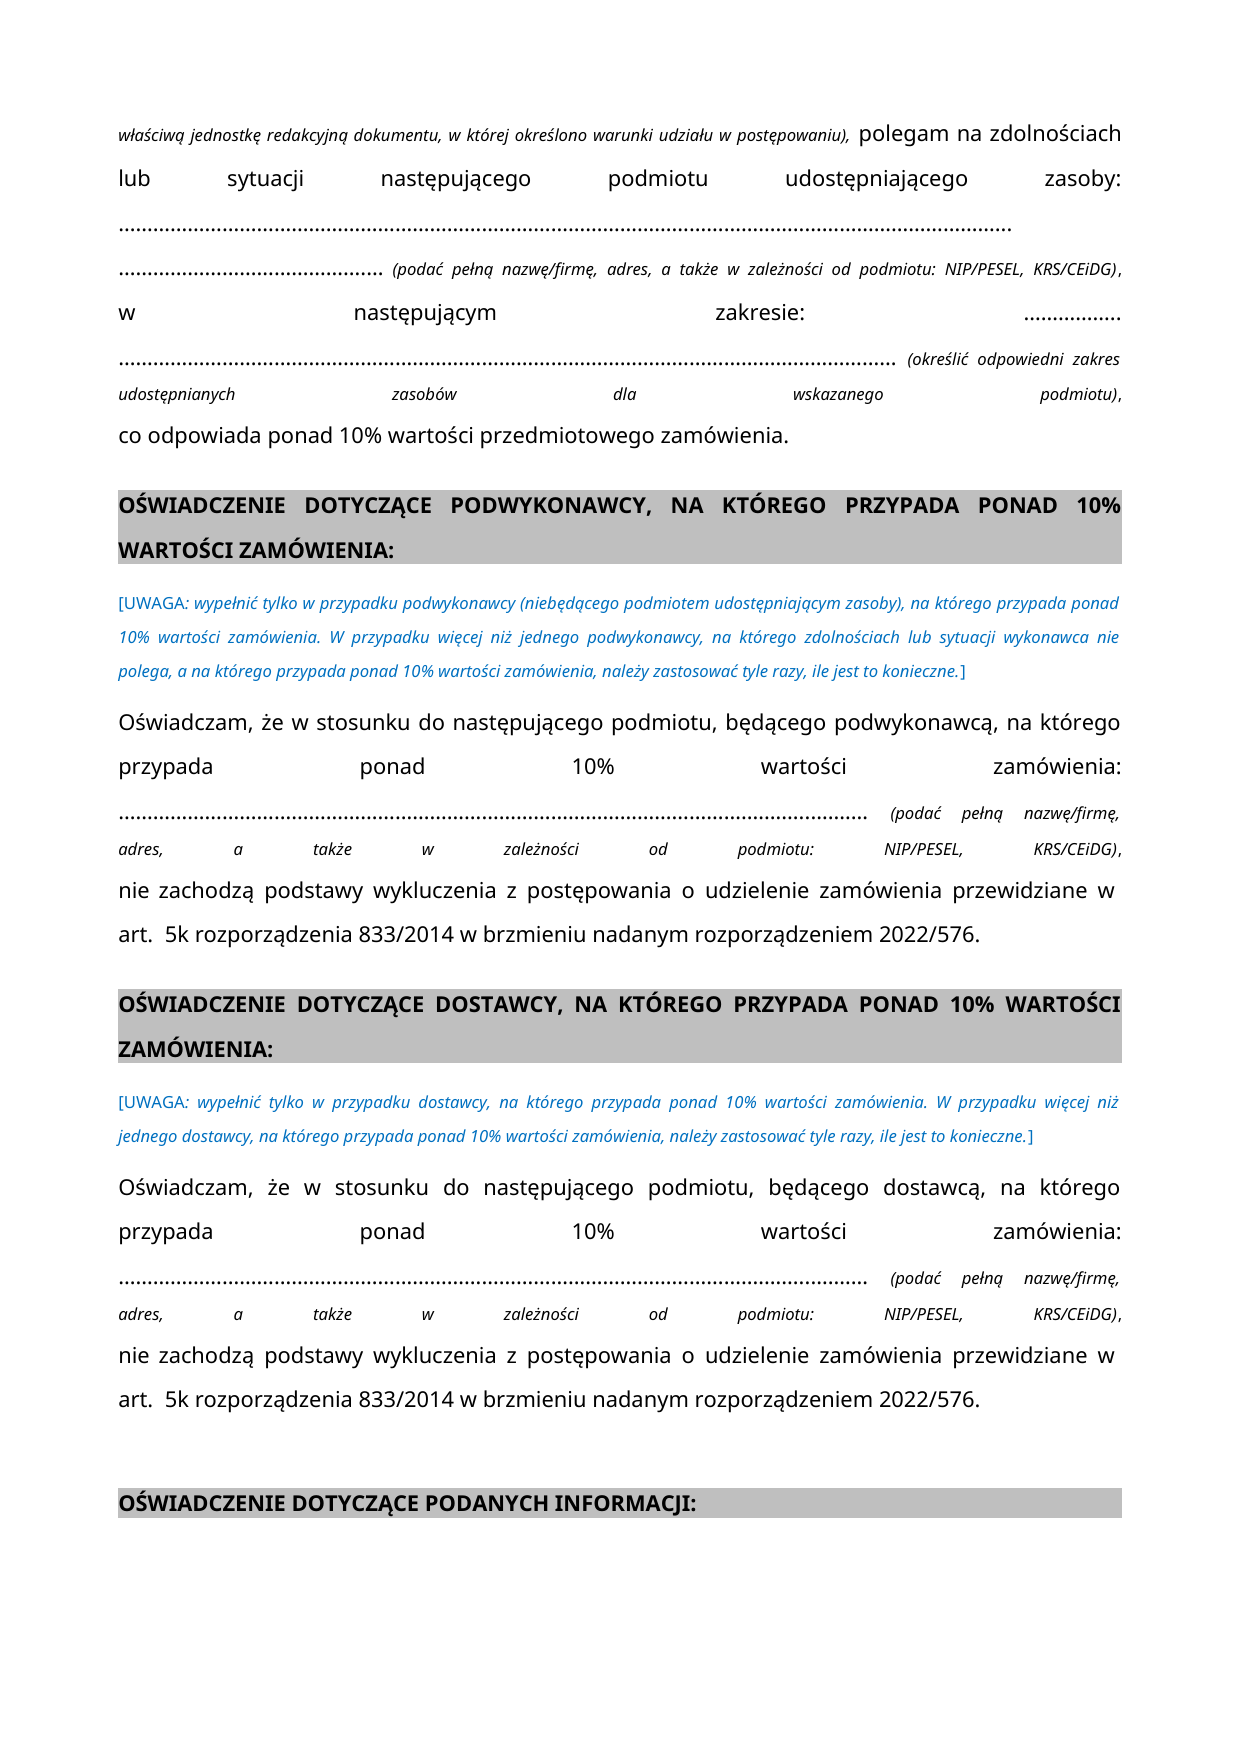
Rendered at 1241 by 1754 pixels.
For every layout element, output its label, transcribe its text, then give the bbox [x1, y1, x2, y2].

text Oświadczam, że w stosunku do następującego podmiotu, będącego podwykonawcą, na którego przypada ponad 10% wartości zamówienia: ……………………………………………………………………………………………….………..….…… (podać pełną nazwę/firmę, adres, a także w zależności od podmiotu: NIP/PESEL, KRS/CEiDG), nie zachodzą podstawy wykluczenia z postępowania o udzielenie zamówienia przewidziane w art. 5k rozporządzenia 833/2014 w brzmieniu nadanym rozporządzeniem 2022/576. [118, 707, 1122, 949]
text Oświadczam, że w celu wykazania spełniania warunków udziału w postępowaniu, określonych przez zamawiającego w Rozdziale XVIII Specyfikacji Warunków Zamówienia (wskazać dokument i właściwą jednostkę redakcyjną dokumentu, w której określono warunki udziału w postępowaniu), polegam na zdolnościach lub sytuacji następującego podmiotu udostępniającego zasoby: ………………………………………………………………………………………………………..……………………………...…………………………………….… (podać pełną nazwę/firmę, adres, a także w zależności od podmiotu: NIP/PESEL, KRS/CEiDG), w następującym zakresie: ……………..……………………………………………………………………………………………………………………… (określić odpowiedni zakres udostępnianych zasobów dla wskazanego podmiotu), co odpowiada ponad 10% wartości przedmiotowego zamówienia. [118, 118, 1122, 450]
text OŚWIADCZENIE DOTYCZĄCE DOSTAWCY, NA KTÓREGO PRZYPADA PONAD 10% WARTOŚCI ZAMÓWIENIA: [118, 989, 1122, 1063]
text Oświadczam, że w stosunku do następującego podmiotu, będącego dostawcą, na którego przypada ponad 10% wartości zamówienia: ……………………………………………………………………………………………….………..….…… (podać pełną nazwę/firmę, adres, a także w zależności od podmiotu: NIP/PESEL, KRS/CEiDG), nie zachodzą podstawy wykluczenia z postępowania o udzielenie zamówienia przewidziane w art. 5k rozporządzenia 833/2014 w brzmieniu nadanym rozporządzeniem 2022/576. [118, 1172, 1122, 1414]
text [UWAGA: wypełnić tylko w przypadku podwykonawcy (niebędącego podmiotem udostępniającym zasoby), na którego przypada ponad 10% wartości zamówienia. W przypadku więcej niż jednego podwykonawcy, na którego zdolnościach lub sytuacji wykonawca nie polega, a na którego przypada ponad 10% wartości zamówienia, należy zastosować tyle razy, ile jest to konieczne.] [118, 592, 1122, 683]
text OŚWIADCZENIE DOTYCZĄCE PODANYCH INFORMACJI: [118, 1488, 1122, 1518]
text [UWAGA: wypełnić tylko w przypadku dostawcy, na którego przypada ponad 10% wartości zamówienia. W przypadku więcej niż jednego dostawcy, na którego przypada ponad 10% wartości zamówienia, należy zastosować tyle razy, ile jest to konieczne.] [118, 1091, 1122, 1148]
text OŚWIADCZENIE DOTYCZĄCE PODWYKONAWCY, NA KTÓREGO PRZYPADA PONAD 10% WARTOŚCI ZAMÓWIENIA: [118, 490, 1122, 564]
